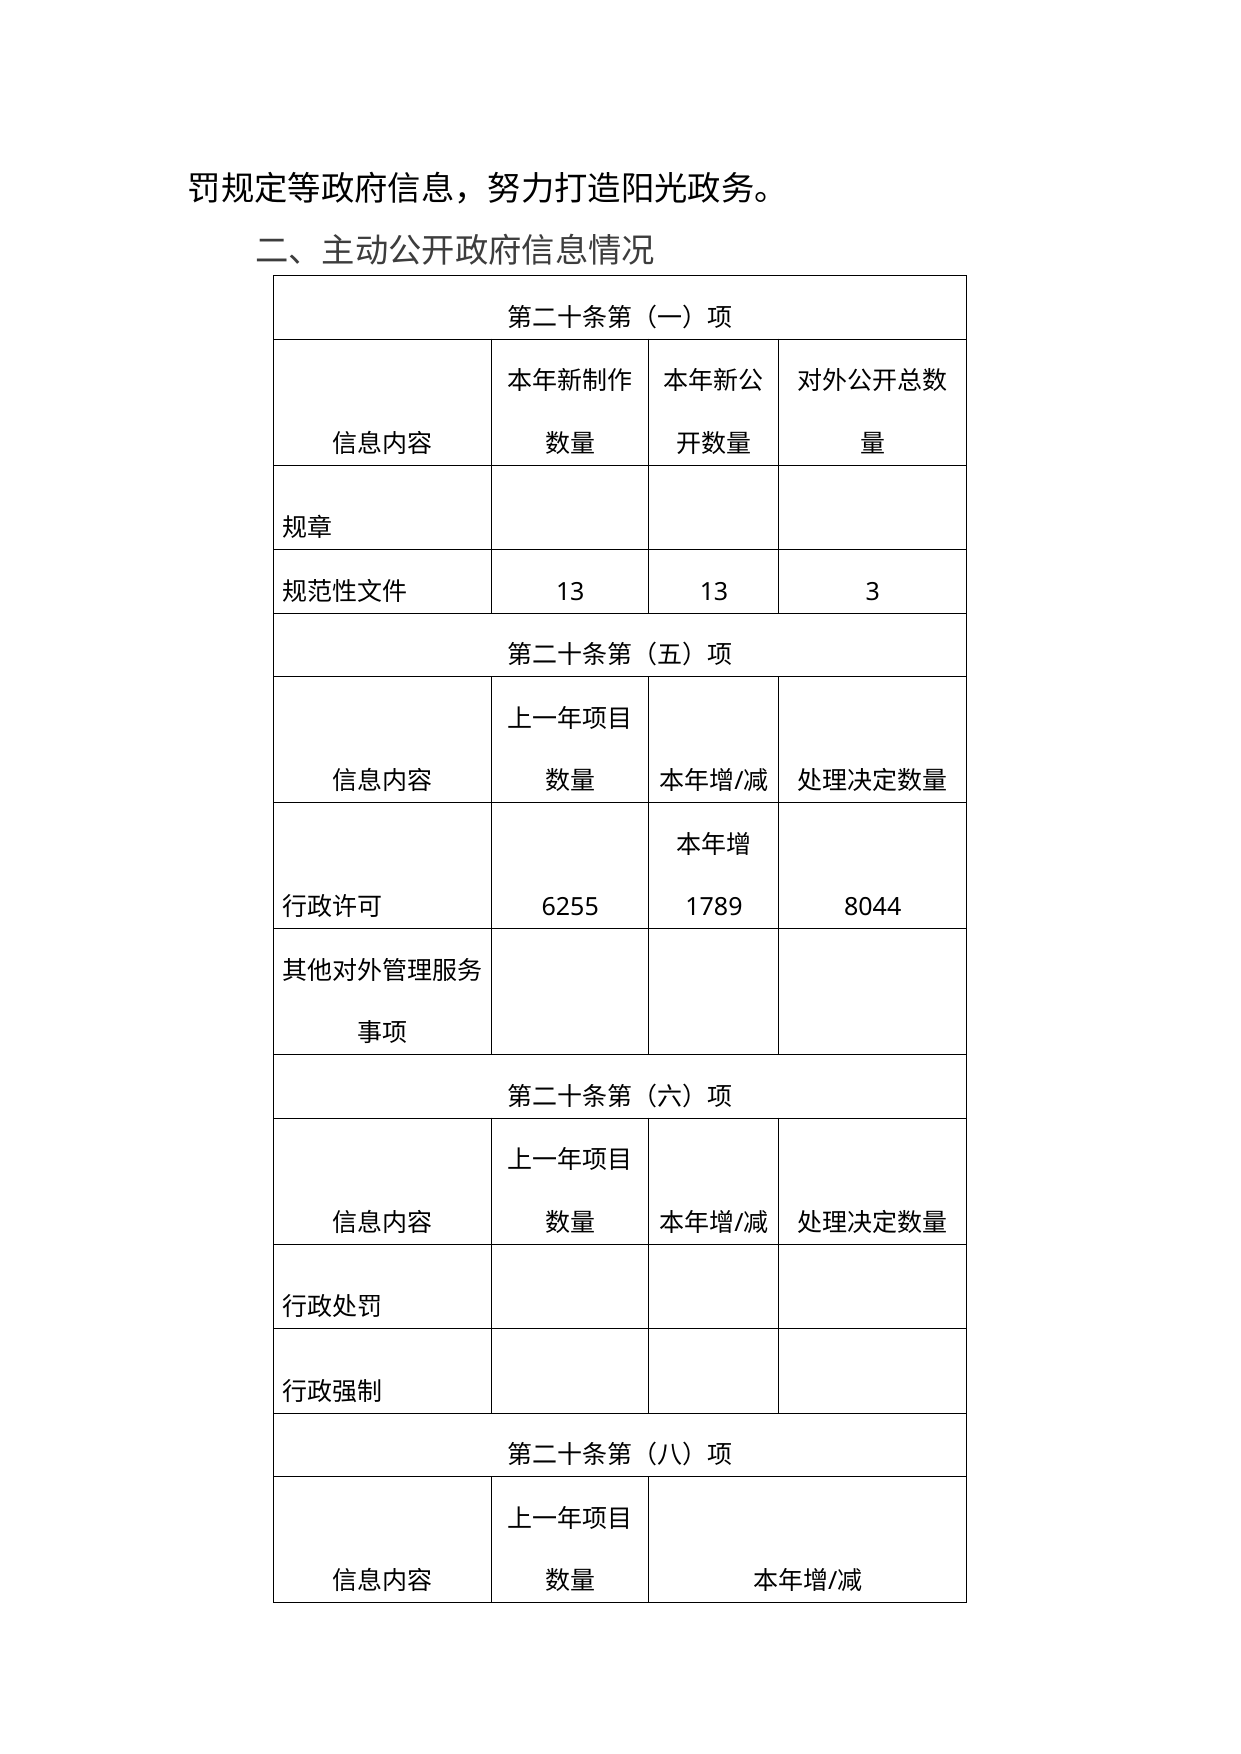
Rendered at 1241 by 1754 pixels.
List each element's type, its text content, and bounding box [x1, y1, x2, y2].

table_cell [492, 1329, 648, 1412]
table_cell [649, 929, 778, 1054]
list 二、主动公开政府信息情况 [255, 212, 1053, 275]
table_cell 信息内容 [274, 677, 491, 802]
table_cell 本年增1789 [649, 803, 778, 928]
table_cell [492, 466, 648, 549]
table_header 第二十条第（一）项 [274, 276, 966, 338]
table_cell 信息内容 [274, 340, 491, 464]
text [187, 150, 1053, 212]
table_cell 上一年项目数量 [492, 1119, 648, 1244]
table_cell 本年新制作数量 [492, 340, 648, 464]
table_cell 行政强制 [274, 1329, 491, 1412]
table_cell 行政许可 [274, 803, 491, 928]
table_cell [779, 1329, 966, 1412]
table_cell 其他对外管理服务事项 [274, 929, 491, 1054]
table_cell 上一年项目数量 [492, 677, 648, 802]
table_cell 对外公开总数量 [779, 340, 966, 464]
table_cell 处理决定数量 [779, 677, 966, 802]
table_cell 13 [649, 550, 778, 612]
table_cell [649, 466, 778, 549]
table_cell [649, 1329, 778, 1412]
table_cell [492, 1245, 648, 1328]
table_cell [779, 929, 966, 1054]
table_cell 本年增/减 [649, 1477, 966, 1602]
table_cell 规范性文件 [274, 550, 491, 612]
table_cell 信息内容 [274, 1119, 491, 1244]
table_cell 3 [779, 550, 966, 612]
table_cell 本年新公开数量 [649, 340, 778, 464]
table_cell 行政处罚 [274, 1245, 491, 1328]
table_cell 第二十条第（八）项 [274, 1414, 966, 1476]
table_cell 上一年项目数量 [492, 1477, 648, 1602]
table_cell 本年增/减 [649, 1119, 778, 1244]
table_cell 13 [492, 550, 648, 612]
table_cell [779, 466, 966, 549]
table_cell 本年增/减 [649, 677, 778, 802]
table_cell 信息内容 [274, 1477, 491, 1602]
table_cell [649, 1245, 778, 1328]
table_cell 6255 [492, 803, 648, 928]
table_cell [492, 929, 648, 1054]
table_cell 第二十条第（五）项 [274, 614, 966, 676]
table_cell 规章 [274, 466, 491, 549]
table_cell 处理决定数量 [779, 1119, 966, 1244]
table_cell 8044 [779, 803, 966, 928]
table_cell [779, 1245, 966, 1328]
table_cell 第二十条第（六）项 [274, 1055, 966, 1118]
